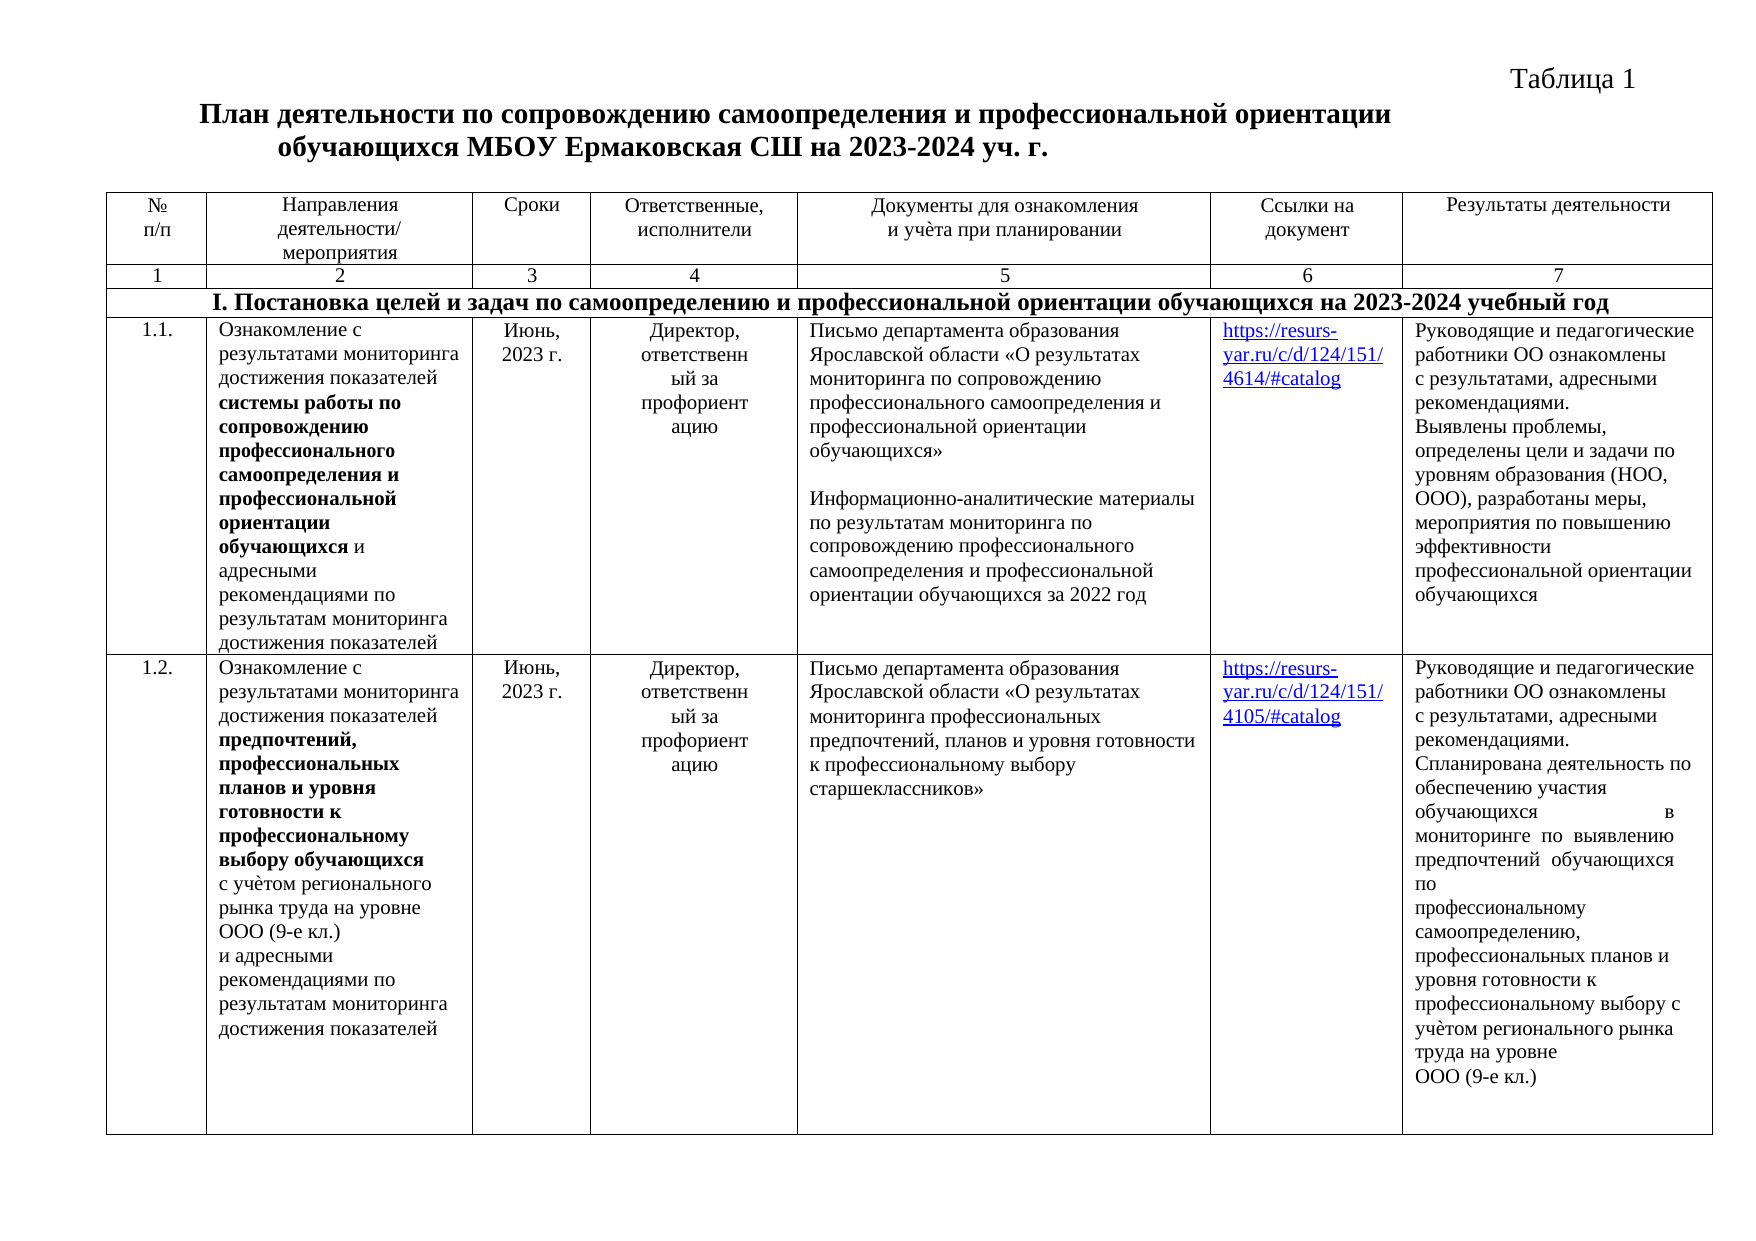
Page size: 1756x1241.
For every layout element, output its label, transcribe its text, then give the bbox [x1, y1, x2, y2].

table_cell 1 [107, 265, 206, 288]
table_cell Письмо департамента образования Ярославской области «О результатах мониторинга профессиональных предпочтений, планов и уровня готовности к профессиональному выбору старшеклассников» [798, 655, 1210, 1134]
table_header Результаты деятельности [1403, 193, 1712, 264]
table_cell https://resurs- yar.ru/c/d/124/151/ 4614/#catalog [1211, 318, 1402, 654]
table_cell Руководящие и педагогические работники ОО ознакомлены с результатами, адресными рекомендациями. Выявлены проблемы, определены цели и задачи по уровням образования (НОО, ООО), разработаны меры, мероприятия по повышению эффективности профессиональной ориентации обучающихся [1403, 318, 1712, 654]
table_cell Директор, ответственный за профориентацию [591, 655, 797, 1134]
table_cell Ознакомление с результатами мониторинга достижения показателей системы работы по сопровождению профессионального самоопределения и профессиональной ориентации обучающихся и адресными рекомендациями по результатам мониторинга достижения показателей [207, 318, 472, 654]
subtitle План деятельности по сопровождению самоопределения и профессиональной ориентации обучающихся МБОУ Ермаковская СШ на 2023-2024 уч. г. [199, 96, 1557, 163]
table_header Документы для ознакомления и учѐта при планировании [798, 193, 1210, 264]
table_cell I. Постановка целей и задач по самоопределению и профессиональной ориентации обучающихся на 2023-2024 учебный год [107, 289, 1712, 317]
table_cell Ознакомление с результатами мониторинга достижения показателей предпочтений, профессиональных планов и уровня готовности к профессиональному выбору обучающихся с учѐтом регионального рынка труда на уровне ООО (9-е кл.) и адресными рекомендациями по результатам мониторинга достижения показателей [207, 655, 472, 1134]
table_header Ссылки на документ [1211, 193, 1402, 264]
table_cell Июнь, 2023 г. [473, 655, 590, 1134]
table_header Направления деятельности/ мероприятия [207, 193, 472, 264]
table_cell Июнь, 2023 г. [473, 318, 590, 654]
table_header Ответственные, исполнители [591, 193, 797, 264]
table_cell Директор, ответственный за профориентацию [591, 318, 797, 654]
table_cell Руководящие и педагогические работники ОО ознакомлены с результатами, адресными рекомендациями. Спланирована деятельность по обеспечению участия обучающихся в мониторинге по выявлению предпочтений обучающихся по профессиональному самоопределению, профессиональных планов и уровня готовности к профессиональному выбору с учѐтом регионального рынка труда на уровне ООО (9-е кл.) [1403, 655, 1712, 1134]
table_header № п/п [107, 193, 206, 264]
table_cell Письмо департамента образования Ярославской области «О результатах мониторинга по сопровождению профессионального самоопределения и профессиональной ориентации обучающихся» Информационно-аналитические материалы по результатам мониторинга по сопровождению профессионального самоопределения и профессиональной ориентации обучающихся за 2022 год [798, 318, 1210, 654]
table_cell 5 [798, 265, 1210, 288]
table_cell 2 [207, 265, 472, 288]
table_cell 6 [1211, 265, 1402, 288]
table_header Сроки [473, 193, 590, 264]
table_cell 7 [1403, 265, 1712, 288]
text Таблица 1 [1510, 62, 1726, 95]
table_cell 1.2. [107, 655, 206, 1134]
table_cell 4 [591, 265, 797, 288]
table_cell https://resurs- yar.ru/c/d/124/151/ 4105/#catalog [1211, 655, 1402, 1134]
table_cell 1.1. [107, 318, 206, 654]
table_cell 3 [473, 265, 590, 288]
